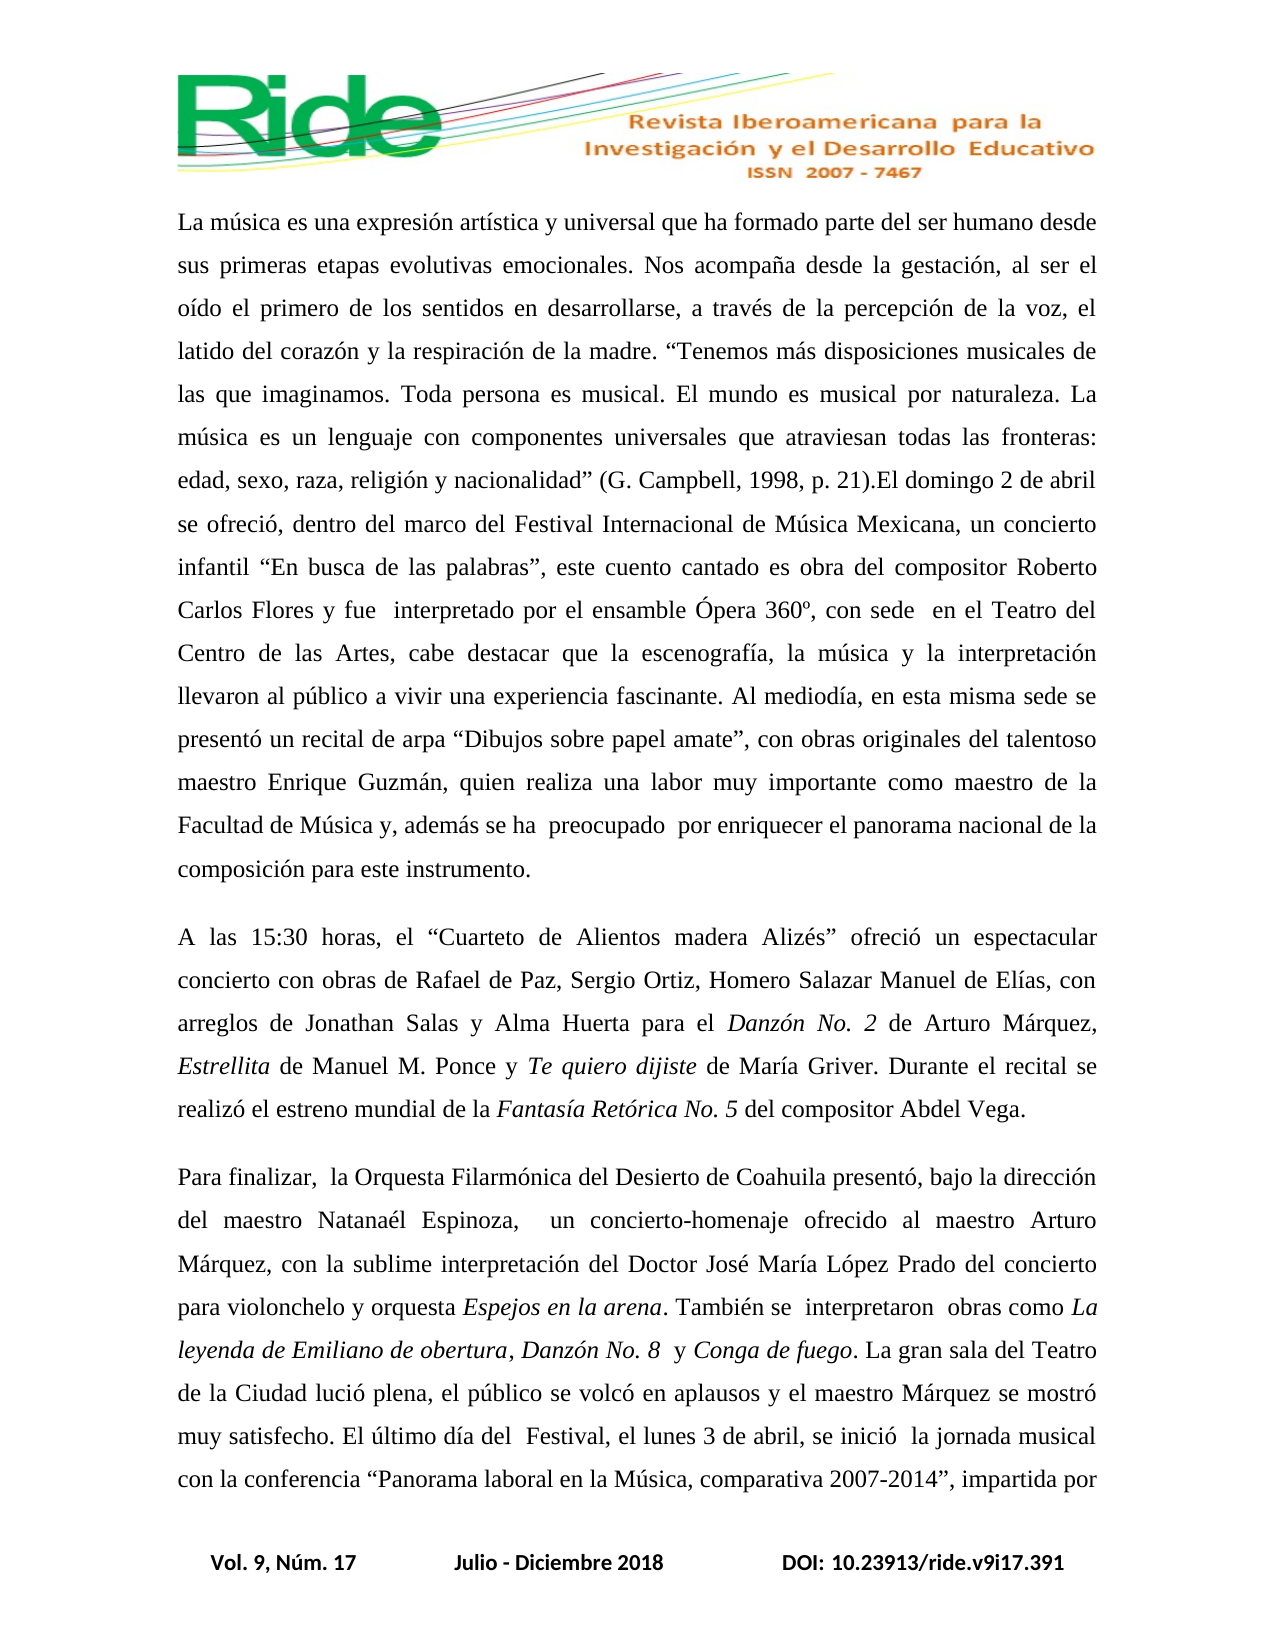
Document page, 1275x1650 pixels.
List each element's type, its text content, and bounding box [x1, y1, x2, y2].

text A las 15:30 horas, el “Cuarteto de Alientos madera Alizés” ofreció un espectacular concierto con obras de Rafael de Paz, Sergio Ortiz, Homero Salazar Manuel de Elías, con arreglos de Jonathan Salas y Alma Huerta para el Danzón No. 2 de Arturo Márquez, Estrellita de Manuel M. Ponce y Te quiero dijiste de María Griver. Durante el recital se realizó el estreno mundial de la Fantasía Retórica No. 5 del compositor Abdel Vega. [177, 922, 1098, 1123]
picture [177, 73, 1098, 182]
text La música es una expresión artística y universal que ha formado parte del ser humano desde sus primeras etapas evolutivas emocionales. Nos acompaña desde la gestación, al ser el oído el primero de los sentidos en desarrollarse, a través de la percepción de la voz, el latido del corazón y la respiración de la madre. “Tenemos más disposiciones musicales de las que imaginamos. Toda persona es musical. El mundo es musical por naturaleza. La música es un lenguaje con componentes universales que atraviesan todas las fronteras: edad, sexo, raza, religión y nacionalidad” (G. Campbell, 1998, p. 21).El domingo 2 de abril se ofreció, dentro del marco del Festival Internacional de Música Mexicana, un concierto infantil “En busca de las palabras”, este cuento cantado es obra del compositor Roberto Carlos Flores y fue interpretado por el ensamble Ópera 360º, con sede en el Teatro del Centro de las Artes, cabe destacar que la escenografía, la música y la interpretación llevaron al público a vivir una experiencia fascinante. Al mediodía, en esta misma sede se presentó un recital de arpa “Dibujos sobre papel amate”, con obras originales del talentoso maestro Enrique Guzmán, quien realiza una labor muy importante como maestro de la Facultad de Música y, además se ha preocupado por enriquecer el panorama nacional de la composición para este instrumento. [177, 207, 1098, 882]
